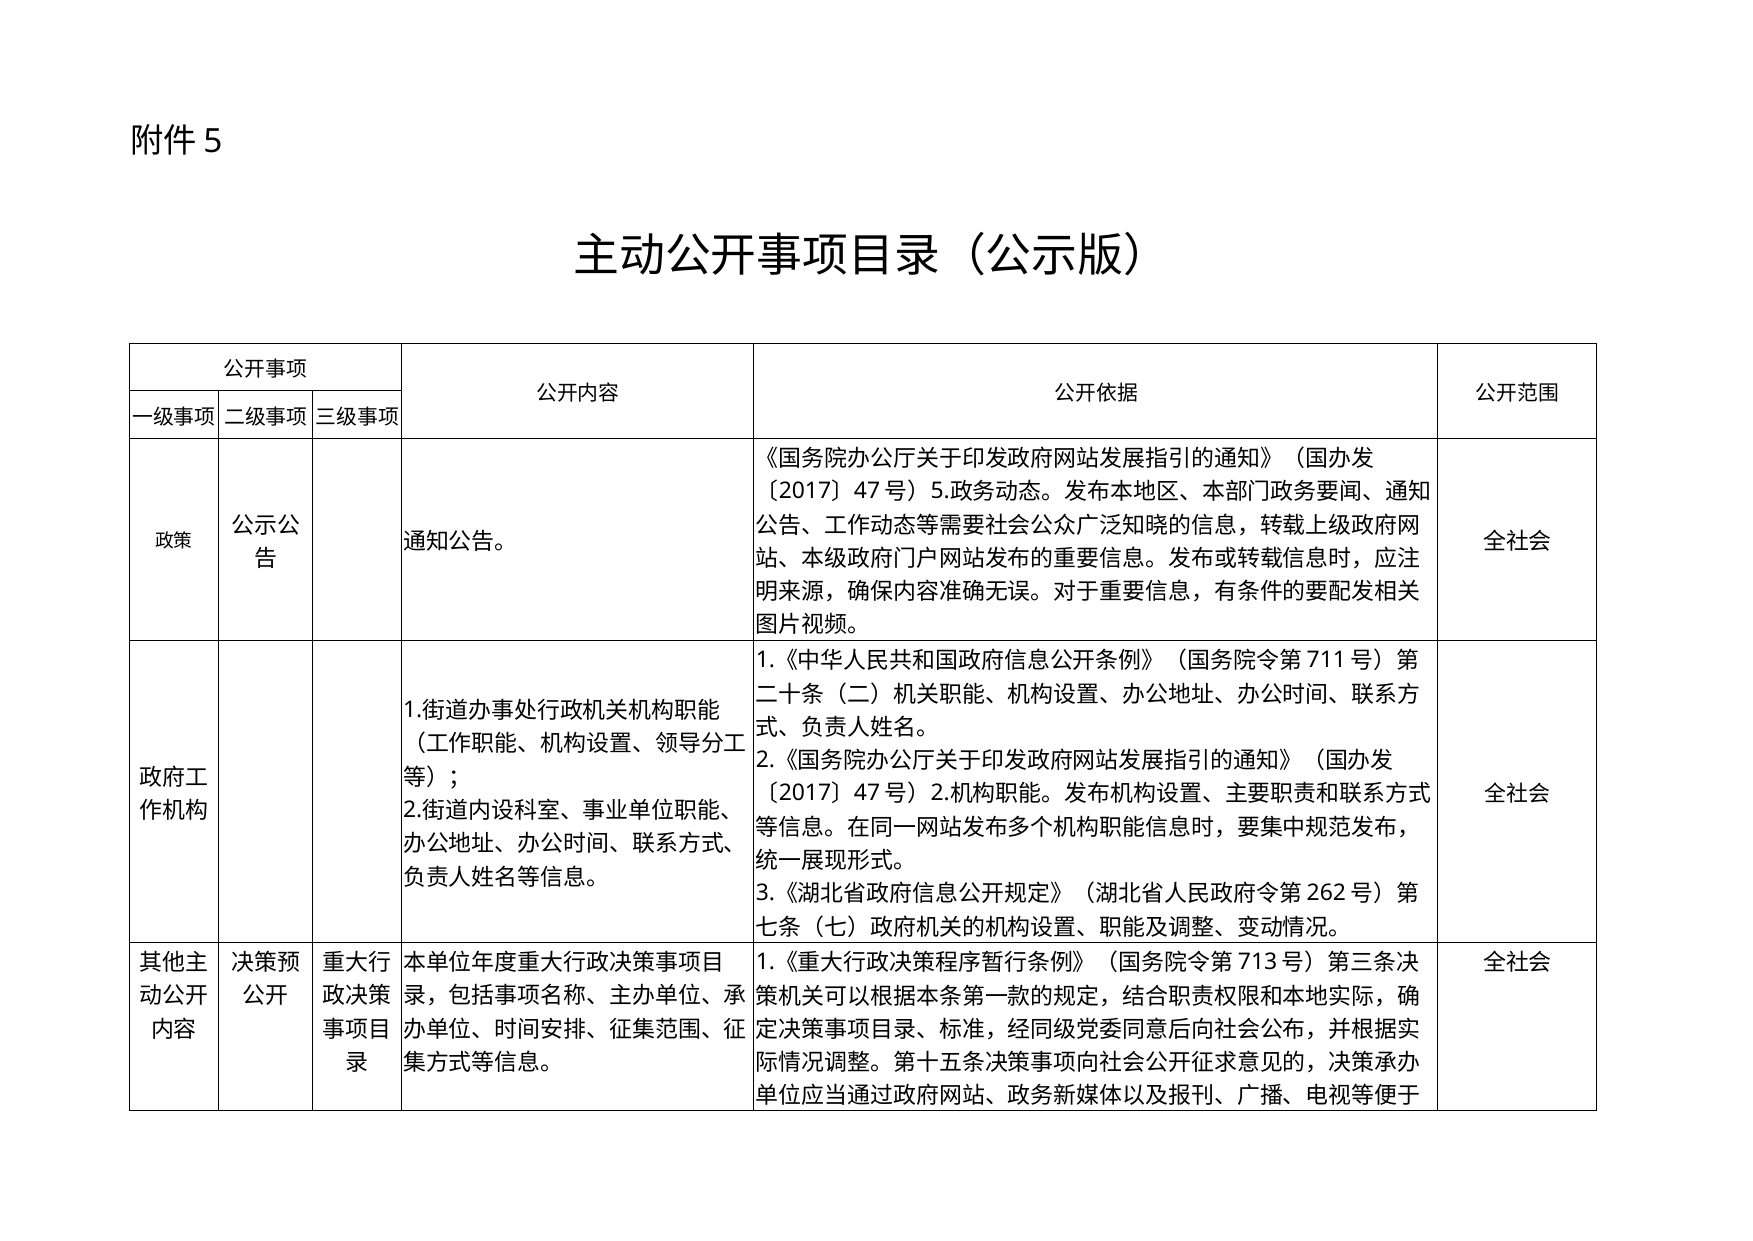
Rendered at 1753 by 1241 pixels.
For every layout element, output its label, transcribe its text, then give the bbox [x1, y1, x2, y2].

table_cell 《国务院办公厅关于印发政府网站发展指引的通知》（国办发〔2017〕47号）5.政务动态。发布本地区、本部门政务要闻、通知公告、工作动态等需要社会公众广泛知晓的信息，转载上级政府网站、本级政府门户网站发布的重要信息。发布或转载信息时，应注明来源，确保内容准确无误。对于重要信息，有条件的要配发相关图片视频。 [754, 439, 1437, 639]
table_cell 政策 [130, 439, 218, 639]
table_cell 政府工作机构 [130, 641, 218, 942]
table_cell 1.街道办事处行政机关机构职能（工作职能、机构设置、领导分工等）； 2.街道内设科室、事业单位职能、办公地址、办公时间、联系方式、负责人姓名等信息。 [402, 641, 753, 942]
table_cell 决策预公开 [219, 943, 312, 1110]
table_header 公开事项 [130, 344, 401, 390]
table_header 公开内容 [402, 344, 753, 437]
table_cell [313, 439, 401, 639]
table_header 公开依据 [754, 344, 1437, 437]
table_cell 1.《中华人民共和国政府信息公开条例》（国务院令第711号）第二十条（二）机关职能、机构设置、办公地址、办公时间、联系方式、负责人姓名。 2.《国务院办公厅关于印发政府网站发展指引的通知》（国办发〔2017〕47号）2.机构职能。发布机构设置、主要职责和联系方式等信息。在同一网站发布多个机构职能信息时，要集中规范发布，统一展现形式。 3.《湖北省政府信息公开规定》（湖北省人民政府令第262号）第七条（七）政府机关的机构设置、职能及调整、变动情况。 [754, 641, 1437, 942]
table_cell 二级事项 [219, 391, 312, 437]
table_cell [402, 943, 753, 1110]
text 主动公开事项目录（公示版） [130, 224, 1612, 283]
table_cell 其他主动公开内容 [130, 943, 218, 1110]
table_cell 全社会 [1438, 641, 1596, 942]
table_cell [754, 943, 1437, 1110]
text 附件5 [130, 105, 1612, 165]
table_cell [219, 641, 312, 942]
table_header 公开范围 [1438, 344, 1596, 437]
table_cell 重大行政决策事项目录 [313, 943, 401, 1110]
table_cell 三级事项 [313, 391, 401, 437]
table_cell [313, 641, 401, 942]
table_cell 公示公告 [219, 439, 312, 639]
table_cell 全社会 [1438, 439, 1596, 639]
table_cell 一级事项 [130, 391, 218, 437]
table_cell 通知公告。 [402, 439, 753, 639]
table_cell 全社会 [1438, 943, 1596, 1110]
